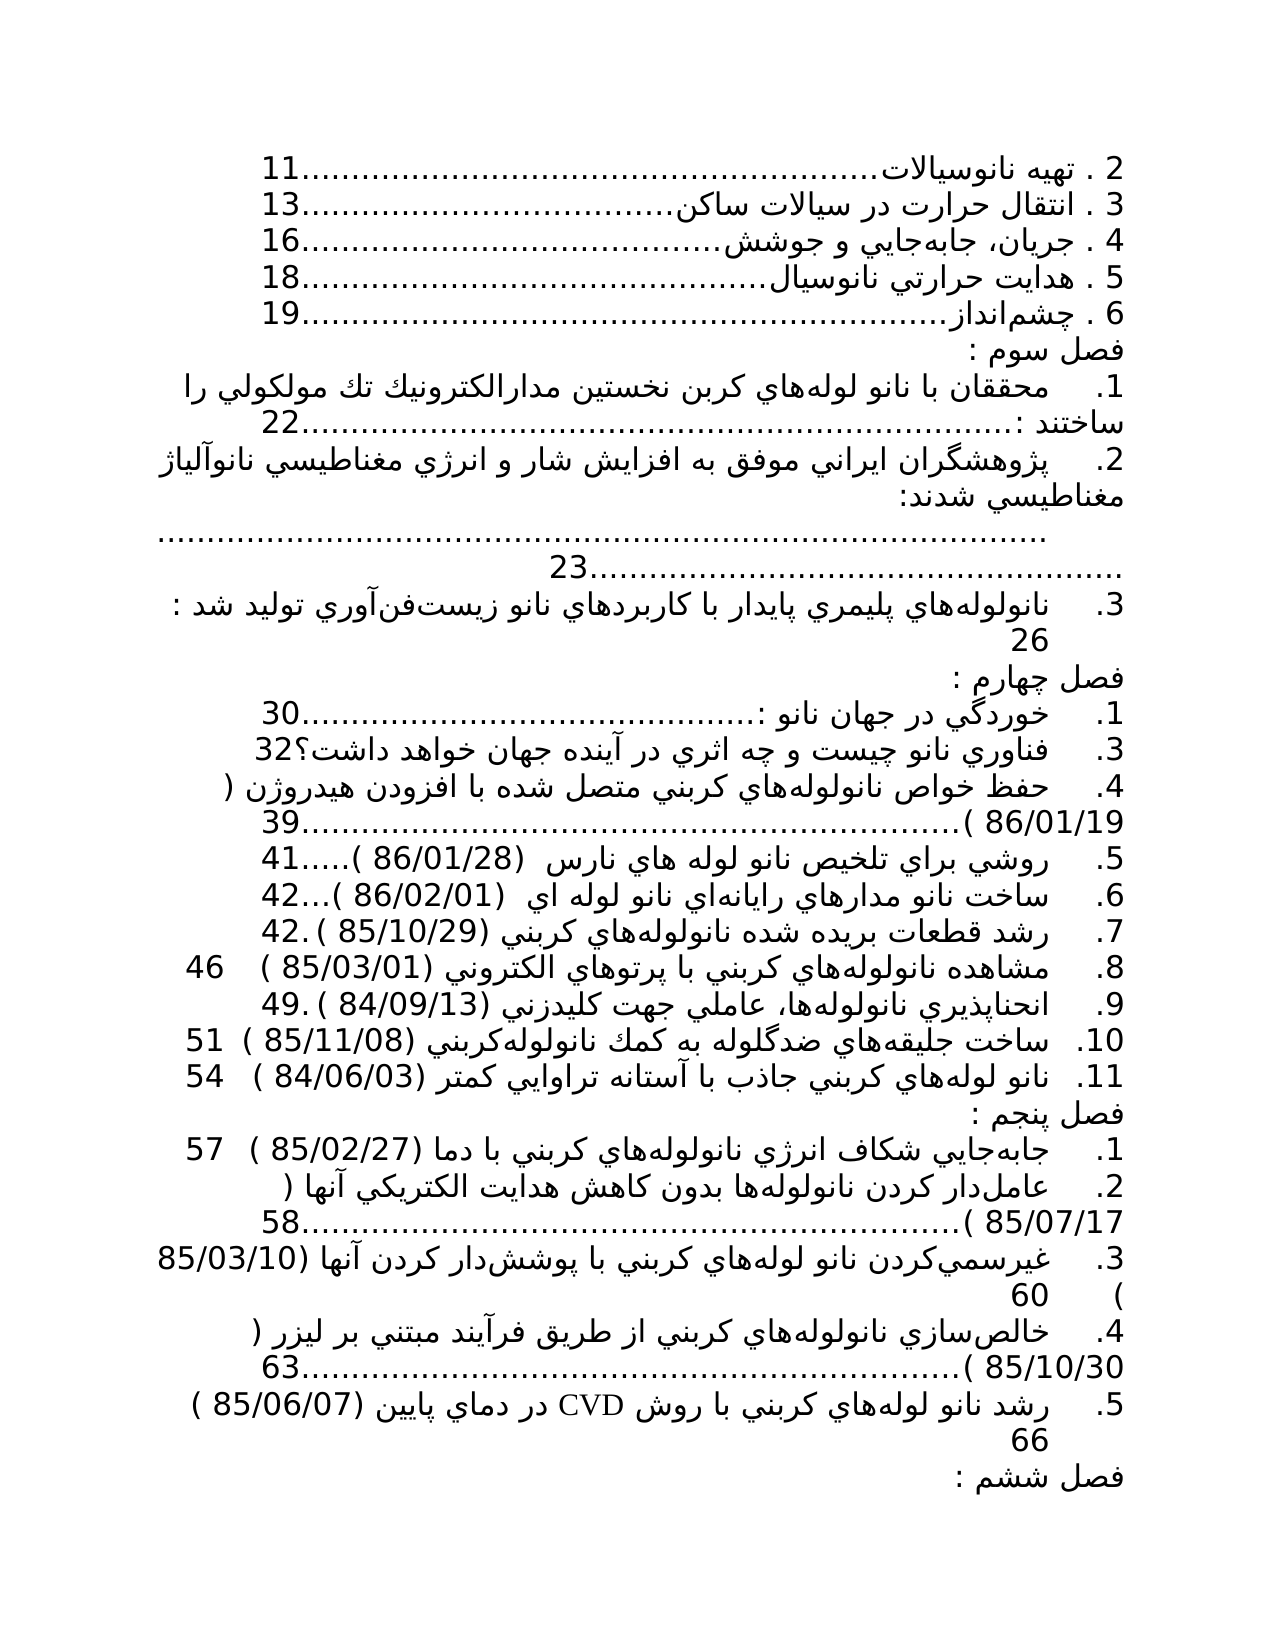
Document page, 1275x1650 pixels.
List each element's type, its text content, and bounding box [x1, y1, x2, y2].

text 3. غيرسمي‌کردن نانو لوله‌هاي کربني با پوشش‌دار کردن آنها (85/03/10 ) 60 [150, 1241, 1125, 1313]
text فصل سوم : [150, 332, 1125, 368]
text 2. پژوهشگران ايراني موفق به افزايش شار و انرژي مغناطيسي نانوآلياژ مغناطيسي شدند: ................................................................................................................................................23 [150, 441, 1125, 586]
text فصل پنجم : [150, 1095, 1125, 1132]
text 3 . انتقال حرارت در سيالات ساکن 13 [150, 186, 1125, 223]
text 10. ساخت جليقه‌هاي ضدگلوله به كمك نانولوله‌كربني (85/11/08 ) 51 [150, 1022, 1125, 1059]
text 2 . تهيه نانوسيالات 11 [150, 150, 1125, 186]
text 5. رشد نانو لوله‌هاي کربني با روش CVD در دماي پايين (85/06/07 ) 66 [150, 1386, 1125, 1459]
text 1. خوردگي در جهان نانو : 30 [150, 695, 1125, 732]
text 1. محققان با نانو لوله‌هاي كربن نخستين مدارالكترونيك تك مولكولي را ساختند : 22 [150, 368, 1125, 441]
text 9. انحناپذيري نانولوله‌ها، عاملي جهت كليدزني (84/09/13 ) 49 [150, 986, 1125, 1022]
text 5 . هدايت حرارتي نانوسيال 18 [150, 259, 1125, 295]
text 11. نانو لوله‌هاي کربني جاذب با آستانه تراوايي کمتر (84/06/03 ) 54 [150, 1059, 1125, 1095]
text 6. ساخت نانو مدارهاي رايانه‌اي نانو لوله اي (86/02/01 ) 42 [150, 877, 1125, 913]
text 7. رشد قطعات بريده شده نانولوله‌هاي كربني (85/10/29 ) 42 [150, 913, 1125, 950]
text فصل ششم : [150, 1459, 1125, 1495]
text فصل چهارم : [150, 659, 1125, 695]
text 1. جابه‌جايي شكاف انرژي نانولوله‌هاي كربني با دما (85/02/27 ) 57 [150, 1132, 1125, 1168]
text 3. نانولوله‌هاي پليمري پايدار با كاربردهاي نانو زيست‌فن‌آوري توليد شد : 26 [150, 586, 1125, 659]
text 4. خالص‌سازي نانولوله‌هاي كربني از طريق فرآيند مبتني بر ليزر (85/10/30 ) 63 [150, 1313, 1125, 1386]
text 5. روشي براي تلخيص نانو لوله هاي نارس (86/01/28 ) 41 [150, 841, 1125, 877]
text 4 . جريان، جابه‌جايي و جوشش 16 [150, 223, 1125, 259]
text 4. حفظ خواص نانولوله‌هاي كربني متصل شده با افزودن هيدروژن (86/01/19 ) 39 [150, 768, 1125, 841]
text 3. فناوري نانو چيست و چه اثري در آينده جهان خواهد داشت؟ 32 [150, 732, 1125, 768]
text 6 . چشم‌انداز 19 [150, 295, 1125, 332]
text 2. عامل‌دار كردن نانولوله‌ها بدون كاهش هدايت الكتريكي آنها (85/07/17 ) 58 [150, 1168, 1125, 1241]
text 8. مشاهده نانولوله‌هاي كربني با پرتوهاي الكتروني (85/03/01 ) 46 [150, 950, 1125, 986]
